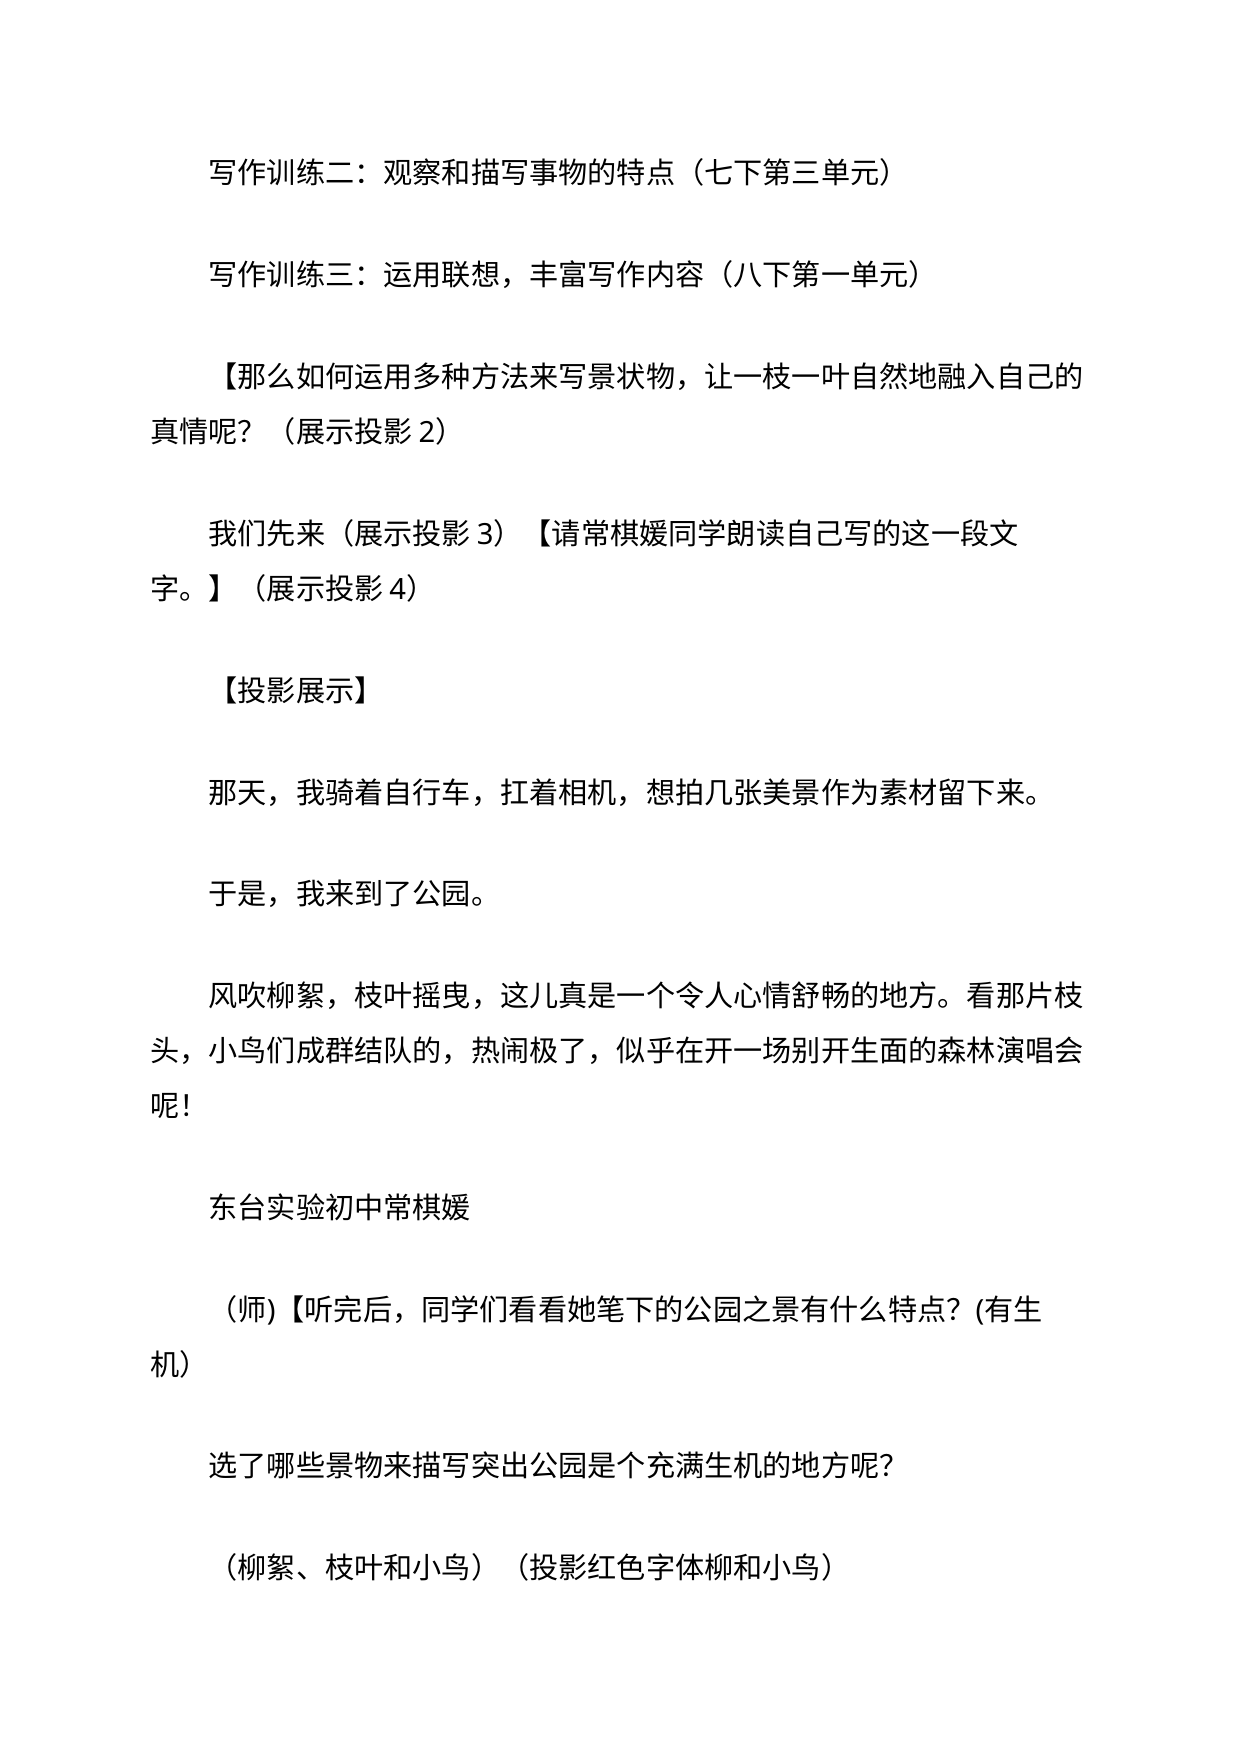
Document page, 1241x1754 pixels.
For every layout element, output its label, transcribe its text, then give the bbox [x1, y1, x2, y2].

text 于是，我来到了公园。 [150, 871, 1090, 913]
text 选了哪些景物来描写突出公园是个充满生机的地方呢？ [150, 1443, 1090, 1485]
text （师)【听完后，同学们看看她笔下的公园之景有什么特点？(有生机） [150, 1286, 1090, 1383]
text 东台实验初中常棋媛 [150, 1184, 1090, 1227]
text 我们先来（展示投影3）【请常棋媛同学朗读自己写的这一段文字。】（展示投影4） [150, 510, 1090, 608]
text 那天，我骑着自行车，扛着相机，想拍几张美景作为素材留下来。 [150, 769, 1090, 811]
text 风吹柳絮，枝叶摇曳，这儿真是一个令人心情舒畅的地方。看那片枝头，小鸟们成群结队的，热闹极了，似乎在开一场别开生面的森林演唱会呢！ [150, 973, 1090, 1125]
text 【那么如何运用多种方法来写景状物，让一枝一叶自然地融入自己的真情呢？（展示投影2） [150, 353, 1090, 451]
text （柳絮、枝叶和小鸟）（投影红色字体柳和小鸟） [150, 1544, 1090, 1587]
text 写作训练三：运用联想，丰富写作内容（八下第一单元） [150, 252, 1090, 294]
text 【投影展示】 [150, 667, 1090, 710]
text 写作训练二：观察和描写事物的特点（七下第三单元） [150, 150, 1090, 192]
